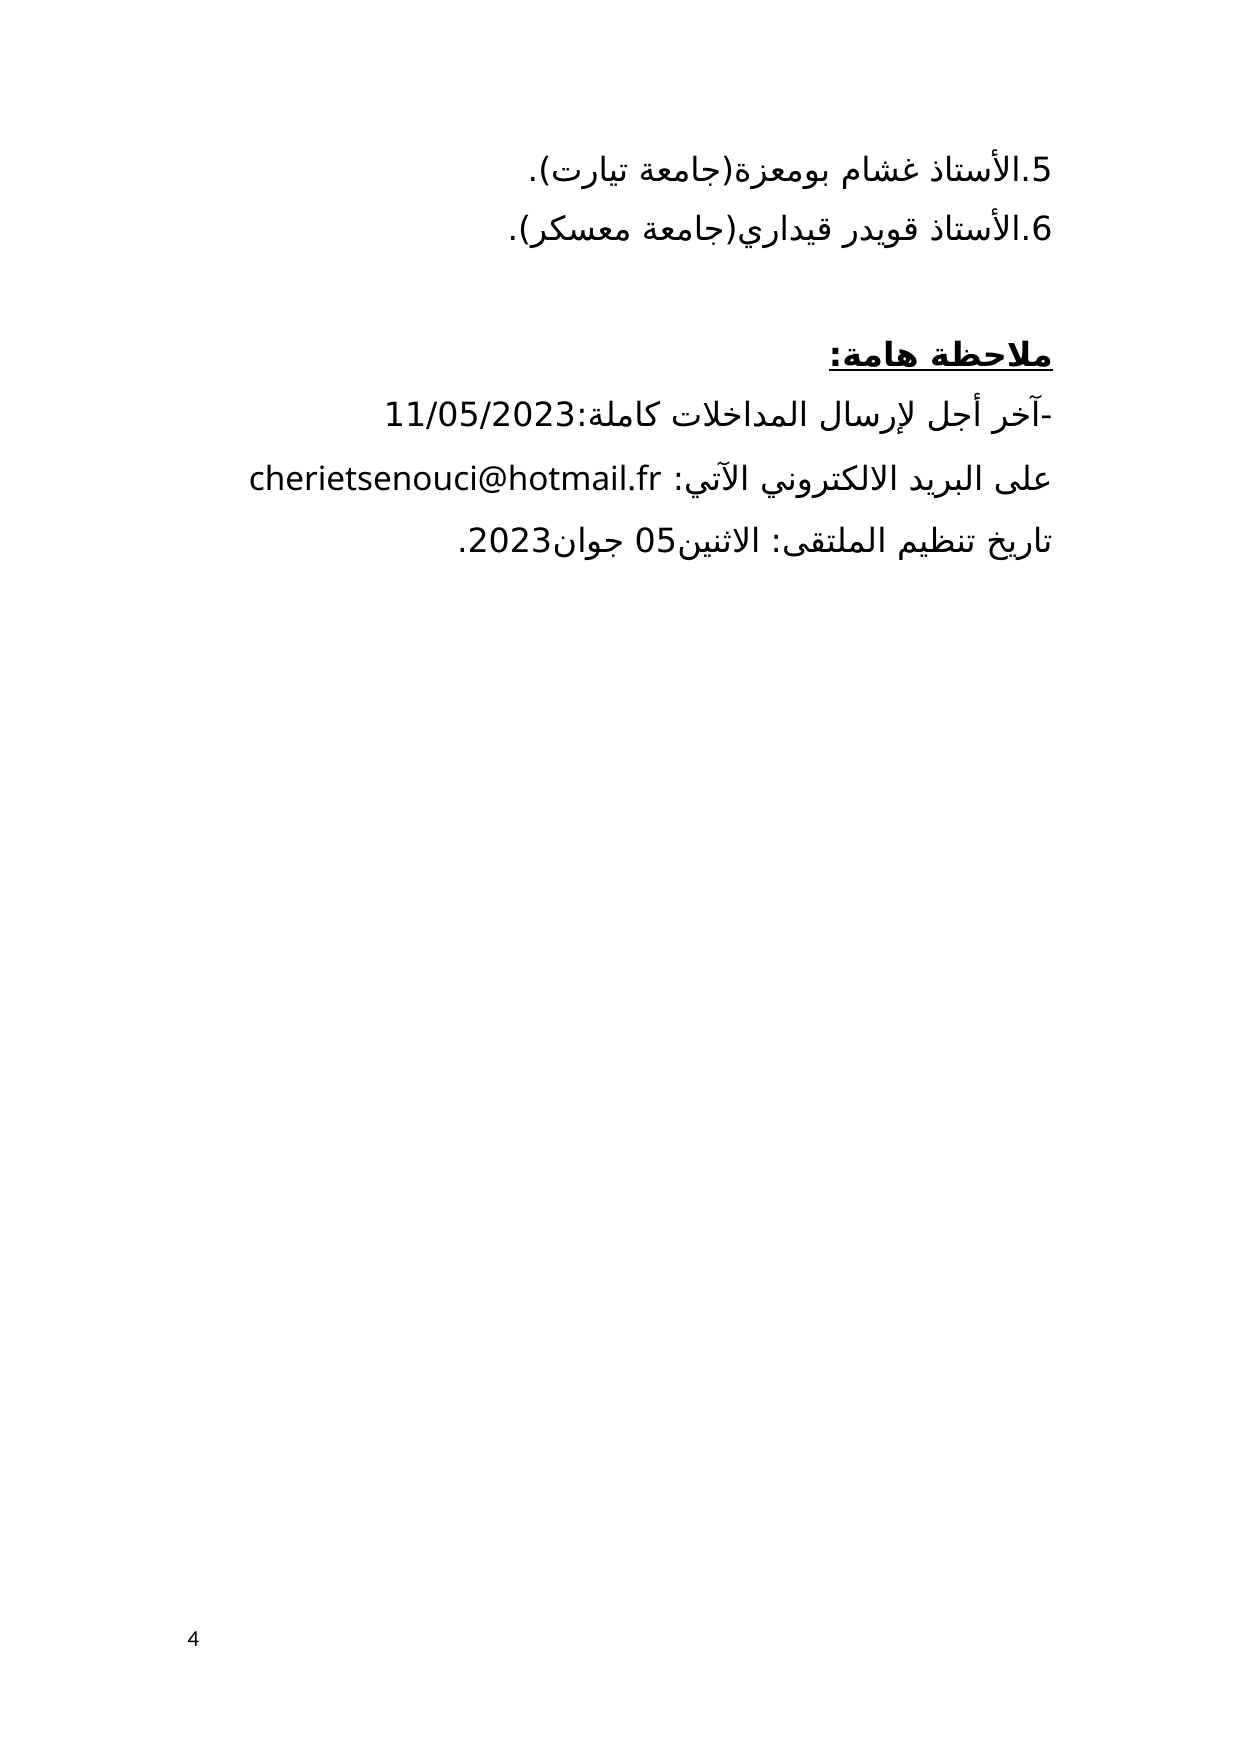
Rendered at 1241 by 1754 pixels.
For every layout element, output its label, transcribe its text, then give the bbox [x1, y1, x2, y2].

text 6.الأستاذ قويدر قيداري(جامعة معسكر). [187, 210, 1053, 248]
text -آخر أجل لإرسال المداخلات كاملة:11/05/2023 [187, 395, 1053, 434]
text ملاحظة هامة: [187, 336, 1053, 374]
text تاريخ تنظيم الملتقى: الاثنين05 جوان2023. [187, 521, 1053, 560]
text على البريد الالكتروني الآتي: cherietsenouci@hotmail.fr [187, 455, 1053, 500]
text 5.الأستاذ غشام بومعزة(جامعة تيارت). [187, 150, 1053, 189]
